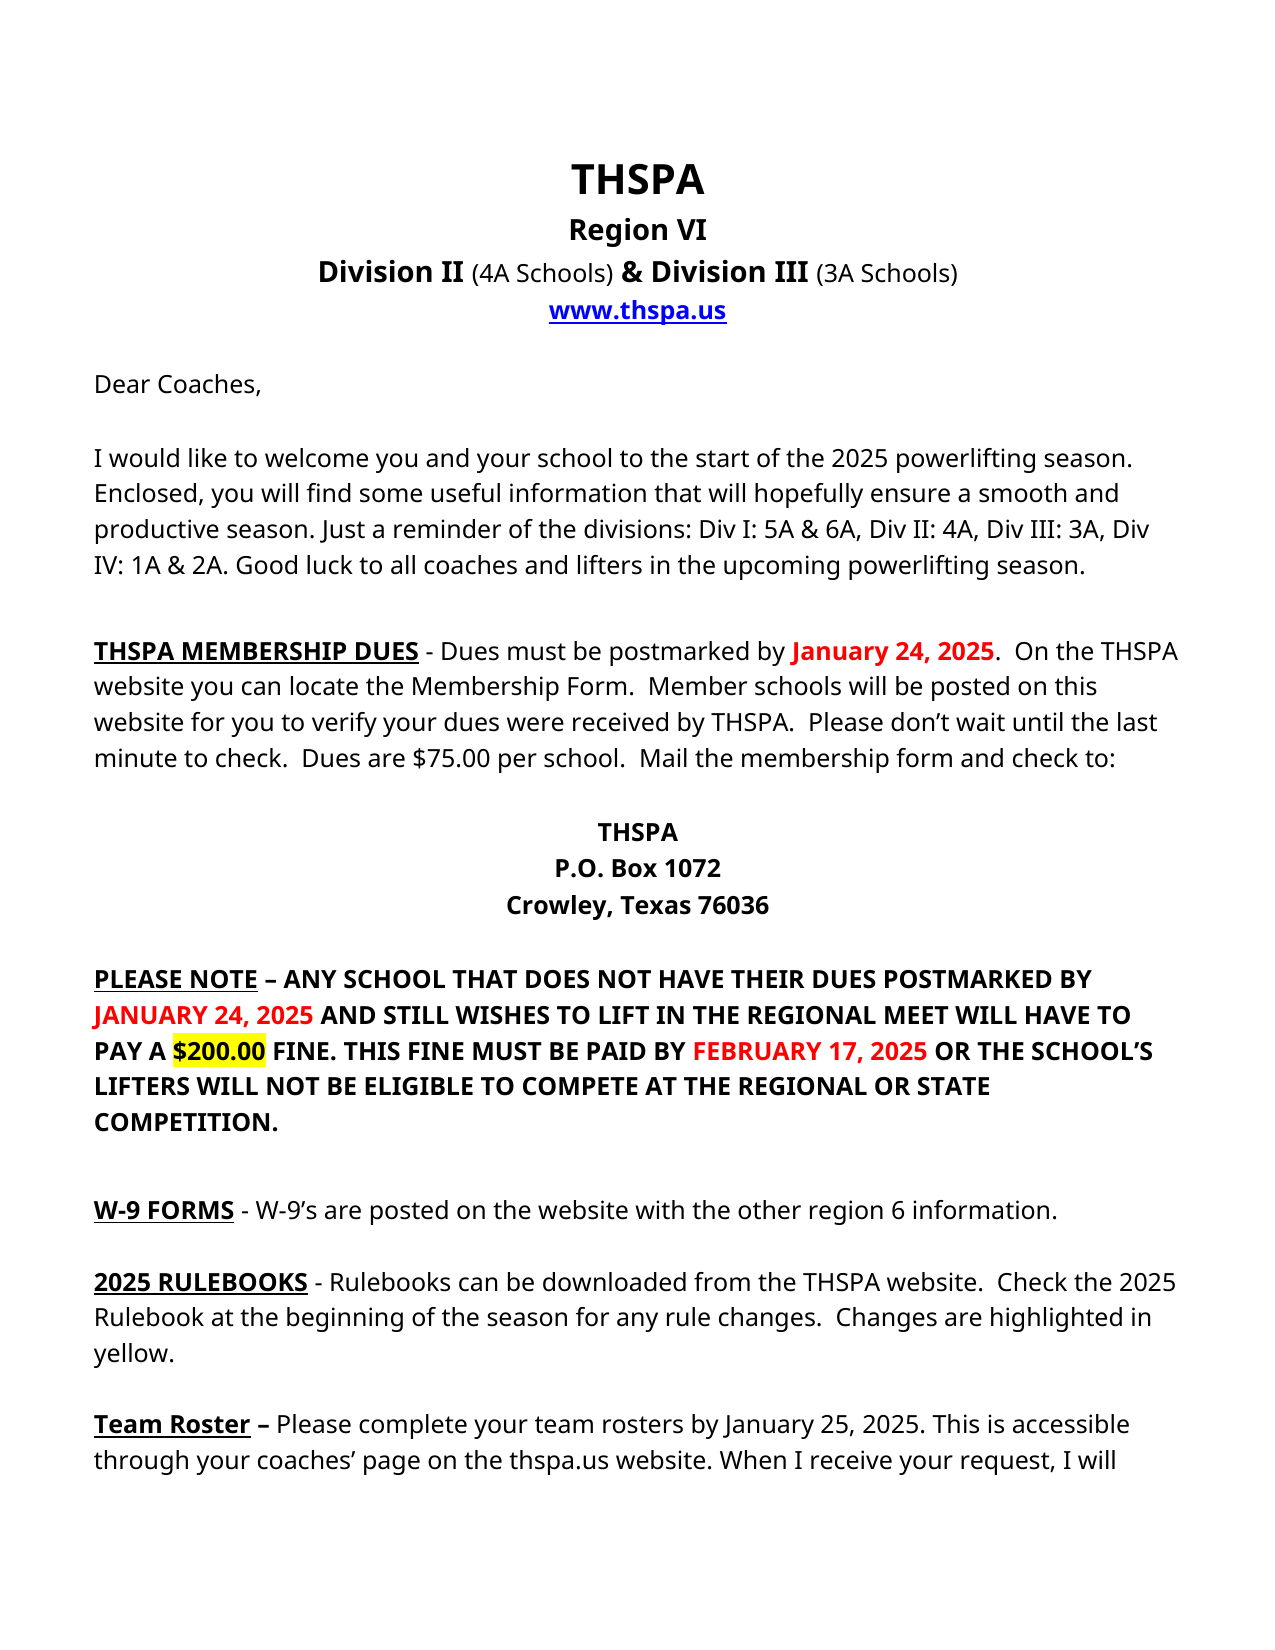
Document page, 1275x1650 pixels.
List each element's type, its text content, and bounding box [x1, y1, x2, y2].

text Region VI [94, 209, 1181, 249]
text I would like to welcome you and your school to the start of the 2025 powerlifting season. Enclosed, you will find some useful information that will hopefully ensure a smooth and productive season. Just a reminder of the divisions: Div I: 5A & 6A, Div II: 4A, Div III: 3A, Div IV: 1A & 2A. Good luck to all coaches and lifters in the upcoming powerlifting season. [94, 440, 1181, 582]
text THSPA [94, 150, 1181, 207]
text W-9 FORMS - W-9’s are posted on the website with the other region 6 information. [94, 1193, 1191, 1227]
text THSPA [94, 814, 1181, 848]
text 2025 RULEBOOKS - Rulebooks can be downloaded from the THSPA website. Check the 2025 Rulebook at the beginning of the season for any rule changes. Changes are highlighted in yellow. [94, 1264, 1191, 1370]
text www.thspa.us [94, 293, 1181, 327]
text Dear Coaches, [94, 367, 1181, 401]
text Division II (4A Schools) & Division III (3A Schools) [94, 251, 1181, 291]
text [94, 1407, 1191, 1477]
text PLEASE NOTE – ANY SCHOOL THAT DOES NOT HAVE THEIR DUES POSTMARKED BY JANUARY 24, 2025 AND STILL WISHES TO LIFT IN THE REGIONAL MEET WILL HAVE TO PAY A $200.00 FINE. THIS FINE MUST BE PAID BY FEBRUARY 17, 2025 OR THE SCHOOL’S LIFTERS WILL NOT BE ELIGIBLE TO COMPETE AT THE REGIONAL OR STATE COMPETITION. [94, 962, 1181, 1139]
text P.O. Box 1072 [94, 851, 1181, 885]
text Crowley, Texas 76036 [94, 888, 1181, 922]
text THSPA MEMBERSHIP DUES - Dues must be postmarked by January 24, 2025. On the THSPA website you can locate the Membership Form. Member schools will be posted on this website for you to verify your dues were received by THSPA. Please don’t wait until the last minute to check. Dues are $75.00 per school. Mail the membership form and check to: [94, 633, 1181, 774]
